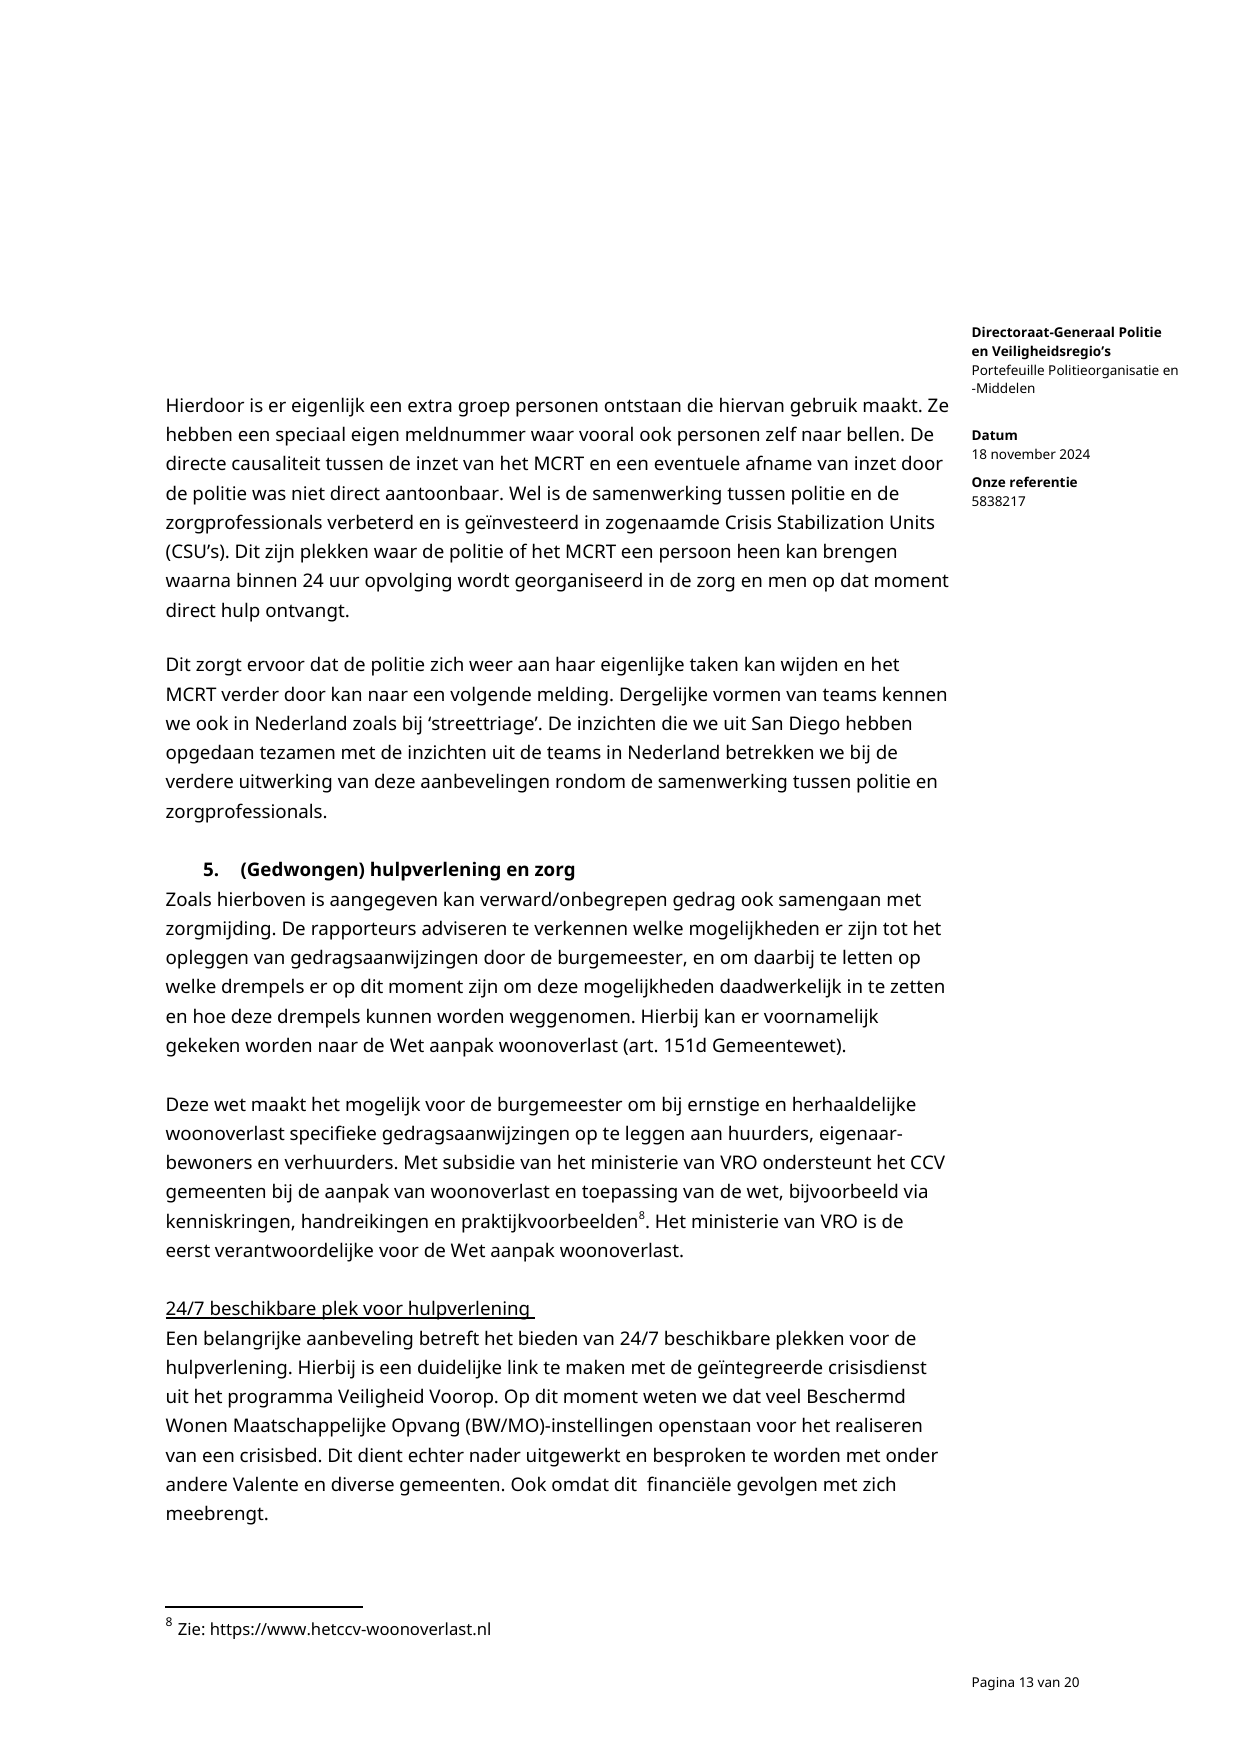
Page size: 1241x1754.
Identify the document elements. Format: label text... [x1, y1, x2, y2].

text 24/7 beschikbare plek voor hulpverlening [165, 1296, 951, 1321]
text Zoals hierboven is aangegeven kan verward/onbegrepen gedrag ook samengaan met zorgmijding. De rapporteurs adviseren te verkennen welke mogelijkheden er zijn tot het opleggen van gedragsaanwijzingen door de burgemeester, en om daarbij te letten op welke drempels er op dit moment zijn om deze mogelijkheden daadwerkelijk in te zetten en hoe deze drempels kunnen worden weggenomen. Hierbij kan er voornamelijk gekeken worden naar de Wet aanpak woonoverlast (art. 151d Gemeentewet). [165, 886, 951, 1058]
text Hierdoor is er eigenlijk een extra groep personen ontstaan die hiervan gebruik maakt. Ze hebben een speciaal eigen meldnummer waar vooral ook personen zelf naar bellen. De directe causaliteit tussen de inzet van het MCRT en een eventuele afname van inzet door de politie was niet direct aantoonbaar. Wel is de samenwerking tussen politie en de zorgprofessionals verbeterd en is geïnvesteerd in zogenaamde Crisis Stabilization Units (CSU’s). Dit zijn plekken waar de politie of het MCRT een persoon heen kan brengen waarna binnen 24 uur opvolging wordt georganiseerd in de zorg en men op dat moment direct hulp ontvangt. [165, 392, 951, 622]
list (Gedwongen) hulpverlening en zorg [203, 857, 951, 882]
text Dit zorgt ervoor dat de politie zich weer aan haar eigenlijke taken kan wijden en het MCRT verder door kan naar een volgende melding. Dergelijke vormen van teams kennen we ook in Nederland zoals bij ‘streettriage’. De inzichten die we uit San Diego hebben opgedaan tezamen met de inzichten uit de teams in Nederland betrekken we bij de verdere uitwerking van deze aanbevelingen rondom de samenwerking tussen politie en zorgprofessionals. [165, 652, 951, 824]
text Een belangrijke aanbeveling betreft het bieden van 24/7 beschikbare plekken voor de hulpverlening. Hierbij is een duidelijke link te maken met de geïntegreerde crisisdienst uit het programma Veiligheid Voorop. Op dit moment weten we dat veel Beschermd Wonen Maatschappelijke Opvang (BW/MO)-instellingen openstaan voor het realiseren van een crisisbed. Dit dient echter nader uitgewerkt en besproken te worden met onder andere Valente en diverse gemeenten. Ook omdat dit financiële gevolgen met zich meebrengt. [165, 1325, 951, 1526]
text Deze wet maakt het mogelijk voor de burgemeester om bij ernstige en herhaaldelijke woonoverlast specifieke gedragsaanwijzingen op te leggen aan huurders, eigenaar-bewoners en verhuurders. Met subsidie van het ministerie van VRO ondersteunt het CCV gemeenten bij de aanpak van woonoverlast en toepassing van de wet, bijvoorbeeld via kenniskringen, handreikingen en praktijkvoorbeelden. Het ministerie van VRO is de eerst verantwoordelijke voor de Wet aanpak woonoverlast. [165, 1091, 951, 1263]
